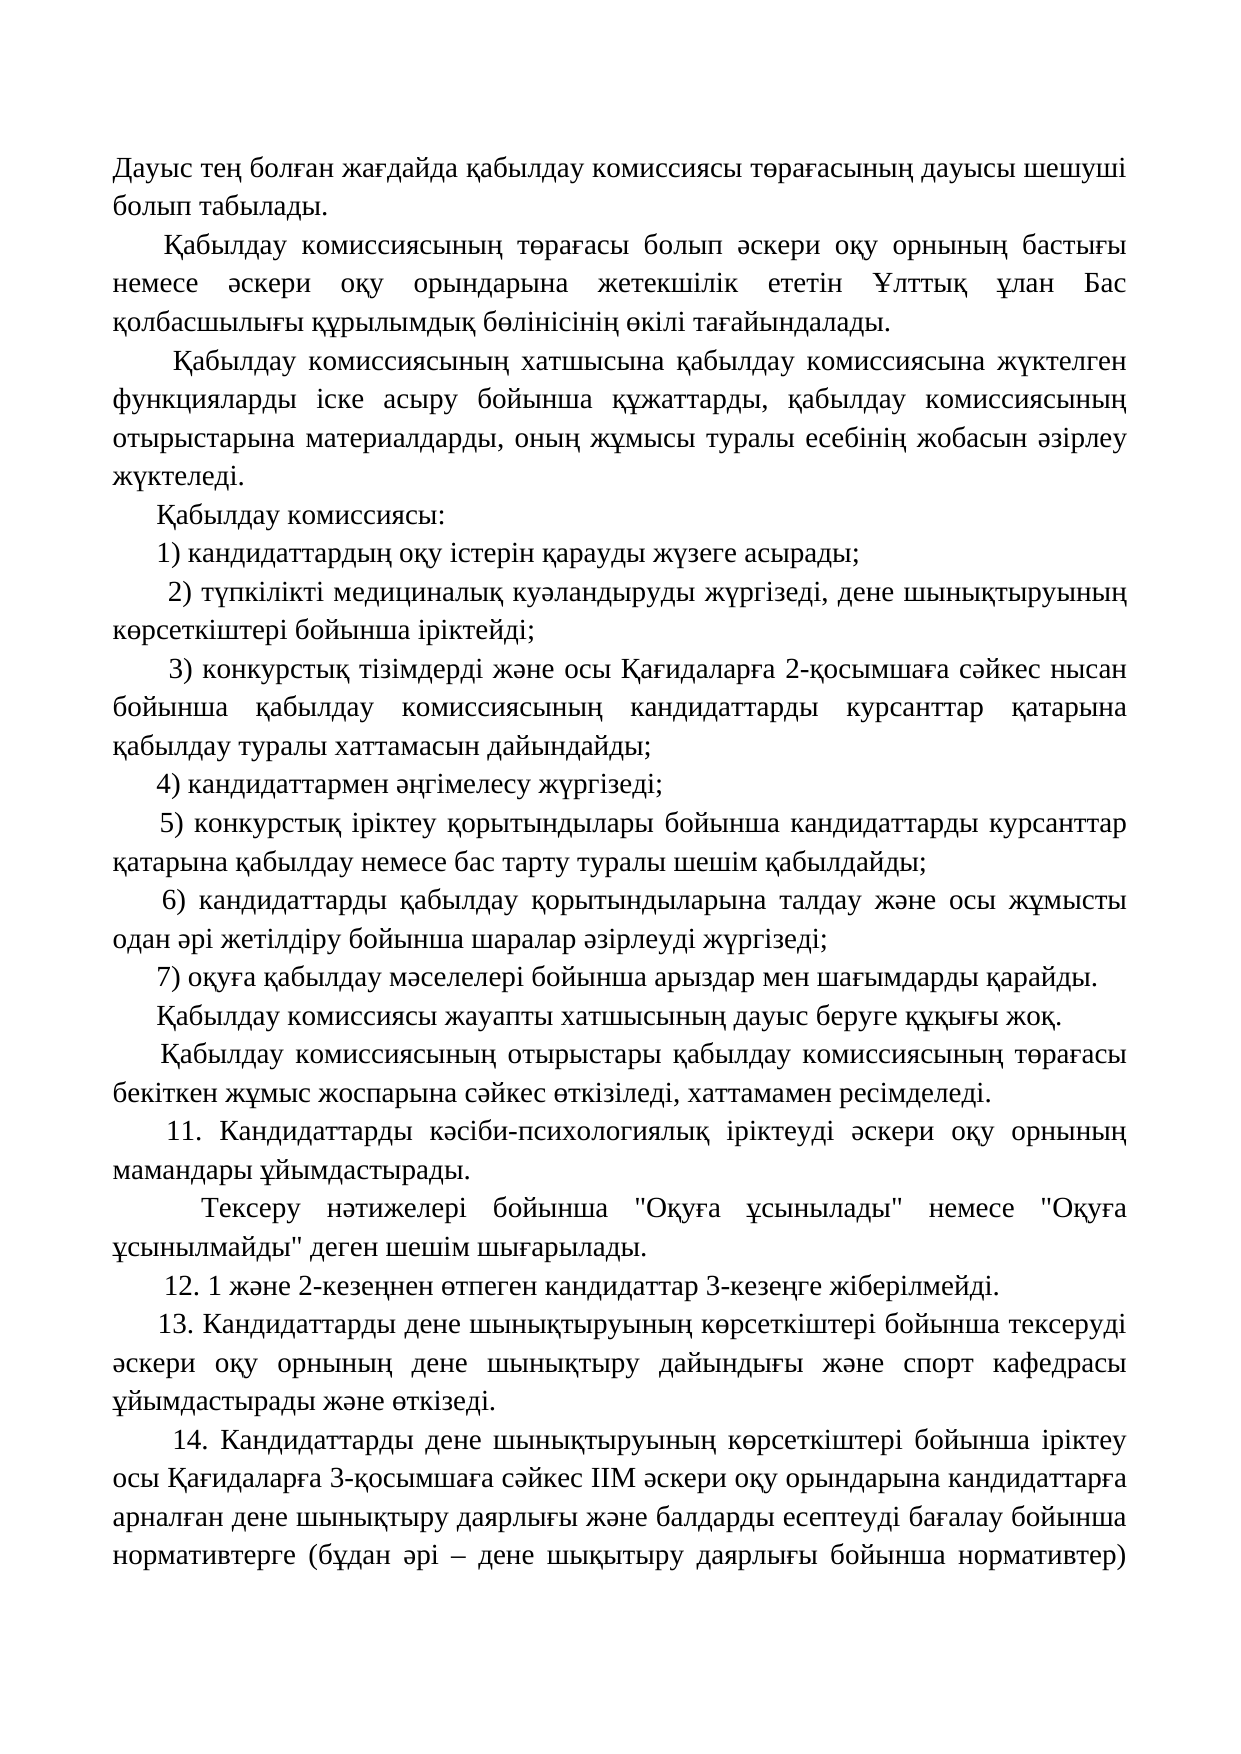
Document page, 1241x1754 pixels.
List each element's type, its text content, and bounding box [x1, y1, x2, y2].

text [112, 1422, 1128, 1571]
text 1) кандидаттардың оқу істерін қарауды жүзеге асырады; [112, 535, 1128, 569]
text 13. Кандидаттарды дене шынықтыруының көрсеткіштері бойынша тексеруді әскери оқу орнының дене шынықтыру дайындығы және спорт кафедрасы ұйымдастырады және өткізеді. [112, 1306, 1128, 1417]
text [112, 150, 1128, 222]
text 12. 1 және 2-кезеңнен өтпеген кандидаттар 3-кезеңге жіберілмейді. [112, 1268, 1128, 1301]
text 2) түпкілікті медициналық куәландыруды жүргізеді, дене шынықтыруының көрсеткіштері бойынша іріктейді; [112, 574, 1128, 646]
text Қабылдау комиссиясының төрағасы болып әскери оқу орнының бастығы немесе әскери оқу орындарына жетекшілік ететін Ұлттық ұлан Бас қолбасшылығы құрылымдық бөлінісінің өкілі тағайындалады. [112, 227, 1128, 338]
text Қабылдау комиссиясы: [112, 497, 1128, 530]
text 4) кандидаттармен әңгімелесу жүргізеді; [112, 767, 1128, 800]
text Қабылдау комиссиясының отырыстары қабылдау комиссиясының төрағасы бекіткен жұмыс жоспарына сәйкес өткізіледі, хаттамамен ресімделеді. [112, 1036, 1128, 1108]
text 7) оқуға қабылдау мәселелері бойынша арыздар мен шағымдарды қарайды. [112, 959, 1128, 993]
text Тексеру нәтижелері бойынша "Оқуға ұсынылады" немесе "Оқуға ұсынылмайды" деген шешім шығарылады. [112, 1191, 1128, 1263]
text 6) кандидаттарды қабылдау қорытындыларына талдау және осы жұмысты одан әрі жетілдіру бойынша шаралар әзірлеуді жүргізеді; [112, 882, 1128, 954]
text Қабылдау комиссиясы жауапты хатшысының дауыс беруге құқығы жоқ. [112, 998, 1128, 1031]
text 5) конкурстық іріктеу қорытындылары бойынша кандидаттарды курсанттар қатарына қабылдау немесе бас тарту туралы шешім қабылдайды; [112, 805, 1128, 877]
text 11. Кандидаттарды кәсіби-психологиялық іріктеуді әскери оқу орнының мамандары ұйымдастырады. [112, 1113, 1128, 1186]
text 3) конкурстық тізімдерді және осы Қағидаларға 2-қосымшаға сәйкес нысан бойынша қабылдау комиссиясының кандидаттарды курсанттар қатарына қабылдау туралы хаттамасын дайындайды; [112, 651, 1128, 762]
text Қабылдау комиссиясының хатшысына қабылдау комиссиясына жүктелген функцияларды іске асыру бойынша құжаттарды, қабылдау комиссиясының отырыстарына материалдарды, оның жұмысы туралы есебінің жобасын әзірлеу жүктеледі. [112, 343, 1128, 492]
